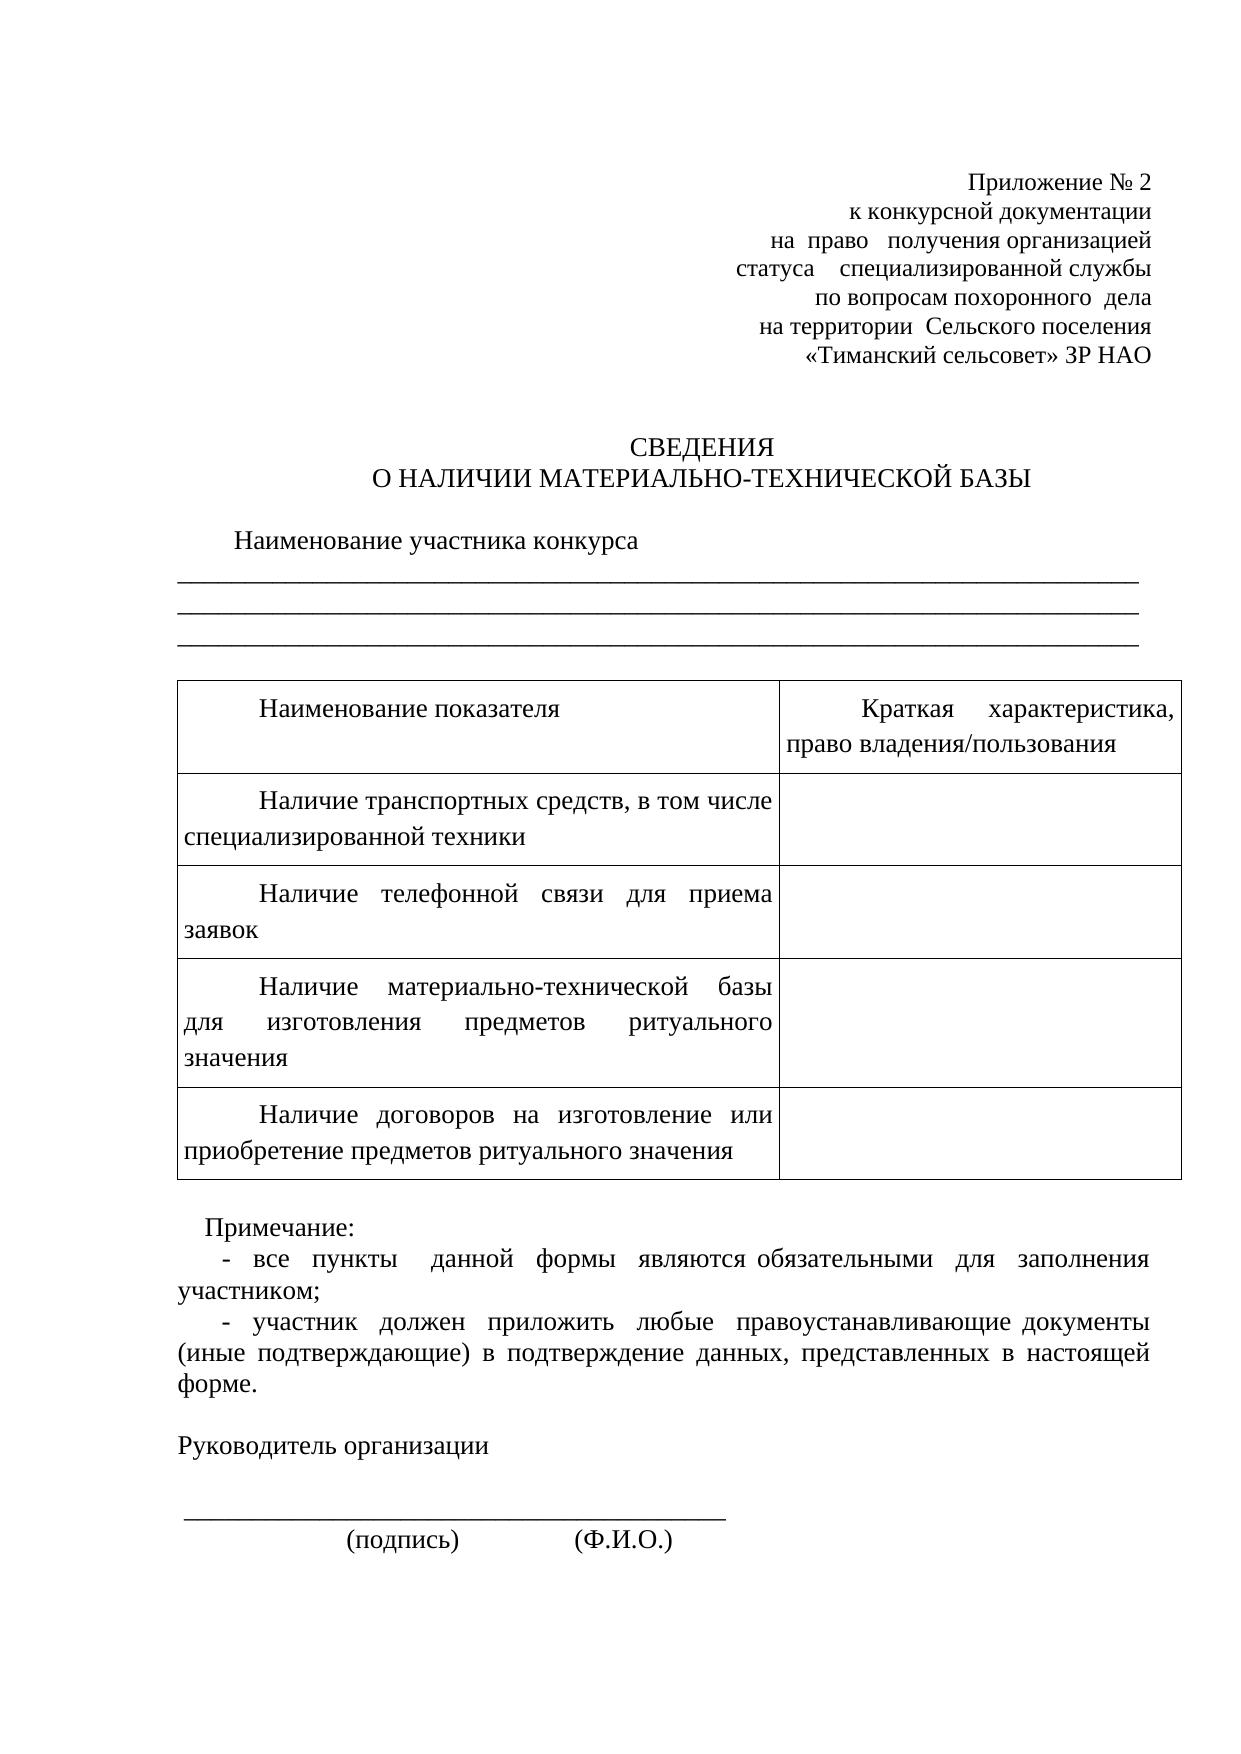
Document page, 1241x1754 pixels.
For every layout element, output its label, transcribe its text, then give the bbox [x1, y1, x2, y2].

table_header Наименование показателя [178, 681, 779, 773]
table_cell Наличие телефонной связи для приема заявок [178, 866, 779, 958]
table_cell [780, 959, 1181, 1087]
table_cell Наличие договоров на изготовление или приобретение предметов ритуального значения [178, 1088, 779, 1179]
text - все пункты данной формы являются обязательными для заполнения участником; [177, 1243, 1152, 1305]
text (подпись) (Ф.И.О.) [177, 1523, 1152, 1554]
text Примечание: [177, 1211, 1152, 1243]
table_header Краткая характеристика, право владения/пользования [780, 681, 1181, 773]
text к конкурсной документации [177, 196, 1152, 225]
text О НАЛИЧИИ МАТЕРИАЛЬНО-ТЕХНИЧЕСКОЙ БАЗЫ [177, 462, 1152, 493]
text на территории Сельского поселения «Тиманский сельсовет» ЗР НАО [472, 311, 1152, 368]
table_cell Наличие материально-технической базы для изготовления предметов ритуального значения [178, 959, 779, 1087]
table_cell [780, 866, 1181, 958]
text Руководитель организации [177, 1429, 1152, 1461]
text по вопросам похоронного дела [177, 282, 1152, 311]
text - участник должен приложить любые правоустанавливающие документы (иные подтверждающие) в подтверждение данных, представленных в настоящей форме. [177, 1305, 1152, 1398]
table_cell [780, 774, 1181, 865]
text на право получения организацией [177, 225, 1152, 253]
text ________________________________________ [177, 1492, 1152, 1523]
table_cell [780, 1088, 1181, 1179]
text статуса специализированной службы [177, 253, 1152, 282]
text Приложение № 2 [177, 167, 1152, 196]
text СВЕДЕНИЯ [177, 431, 1152, 462]
text Наименование участника конкурса _____________________________________________________________________________________________________________________________________________________________________________________________________________________ [177, 524, 1152, 649]
table_cell Наличие транспортных средств, в том числе специализированной техники [178, 774, 779, 865]
